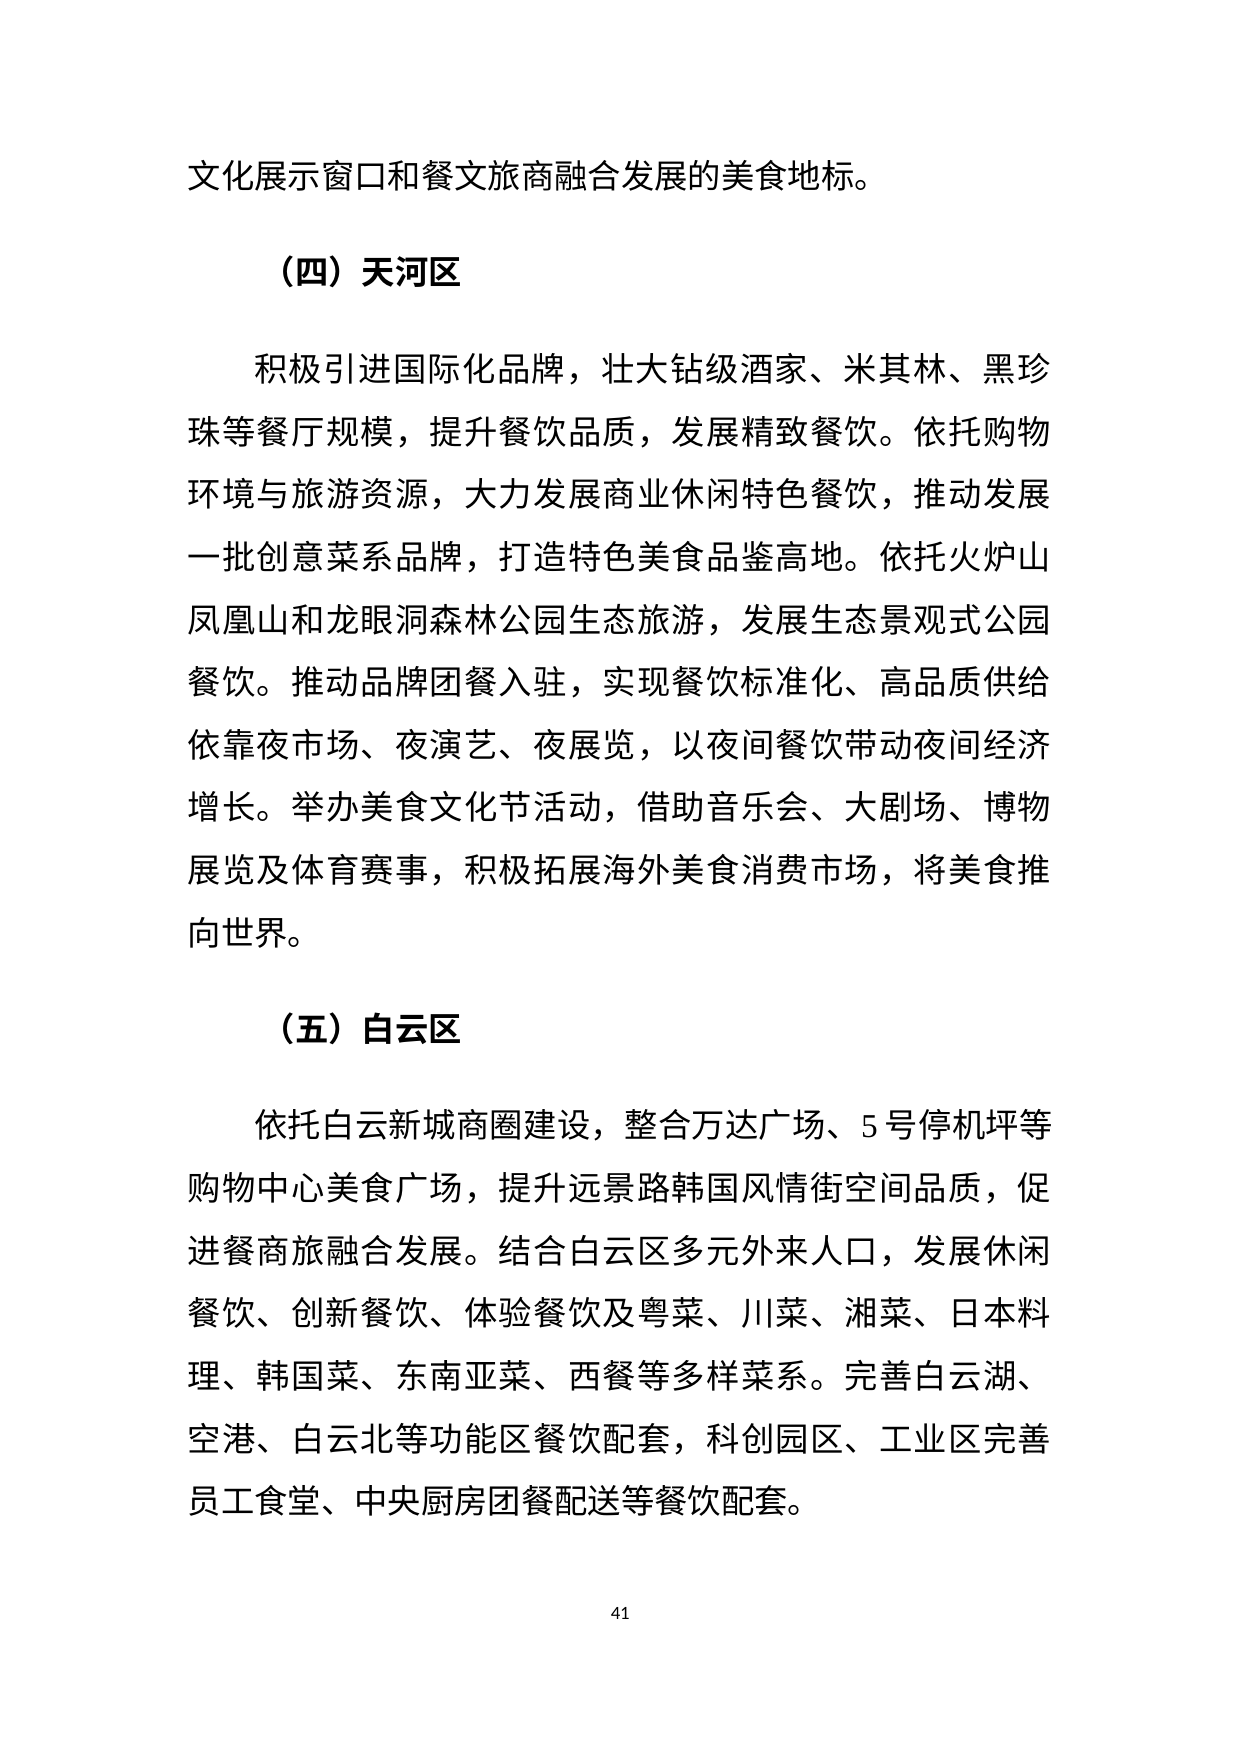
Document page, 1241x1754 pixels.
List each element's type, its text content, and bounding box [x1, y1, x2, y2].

subtitle （四）天河区 [261, 238, 1053, 303]
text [187, 150, 1053, 198]
text 积极引进国际化品牌，壮大钻级酒家、米其林、黑珍珠等餐厅规模，提升餐饮品质，发展精致餐饮。依托购物环境与旅游资源，大力发展商业休闲特色餐饮，推动发展一批创意菜系品牌，打造特色美食品鉴高地。依托火炉山、凤凰山和龙眼洞森林公园生态旅游，发展生态景观式公园餐饮。推动品牌团餐入驻，实现餐饮标准化、高品质供给。依靠夜市场、夜演艺、夜展览，以夜间餐饮带动夜间经济增长。举办美食文化节活动，借助音乐会、大剧场、博物展览及体育赛事，积极拓展海外美食消费市场，将美食推向世界。 [187, 343, 1053, 954]
text 依托白云新城商圈建设，整合万达广场、5号停机坪等购物中心美食广场，提升远景路韩国风情街空间品质，促进餐商旅融合发展。结合白云区多元外来人口，发展休闲餐饮、创新餐饮、体验餐饮及粤菜、川菜、湘菜、日本料理、韩国菜、东南亚菜、西餐等多样菜系。完善白云湖、空港、白云北等功能区餐饮配套，科创园区、工业区完善员工食堂、中央厨房团餐配送等餐饮配套。 [187, 1099, 1053, 1523]
subtitle （五）白云区 [261, 994, 1053, 1059]
